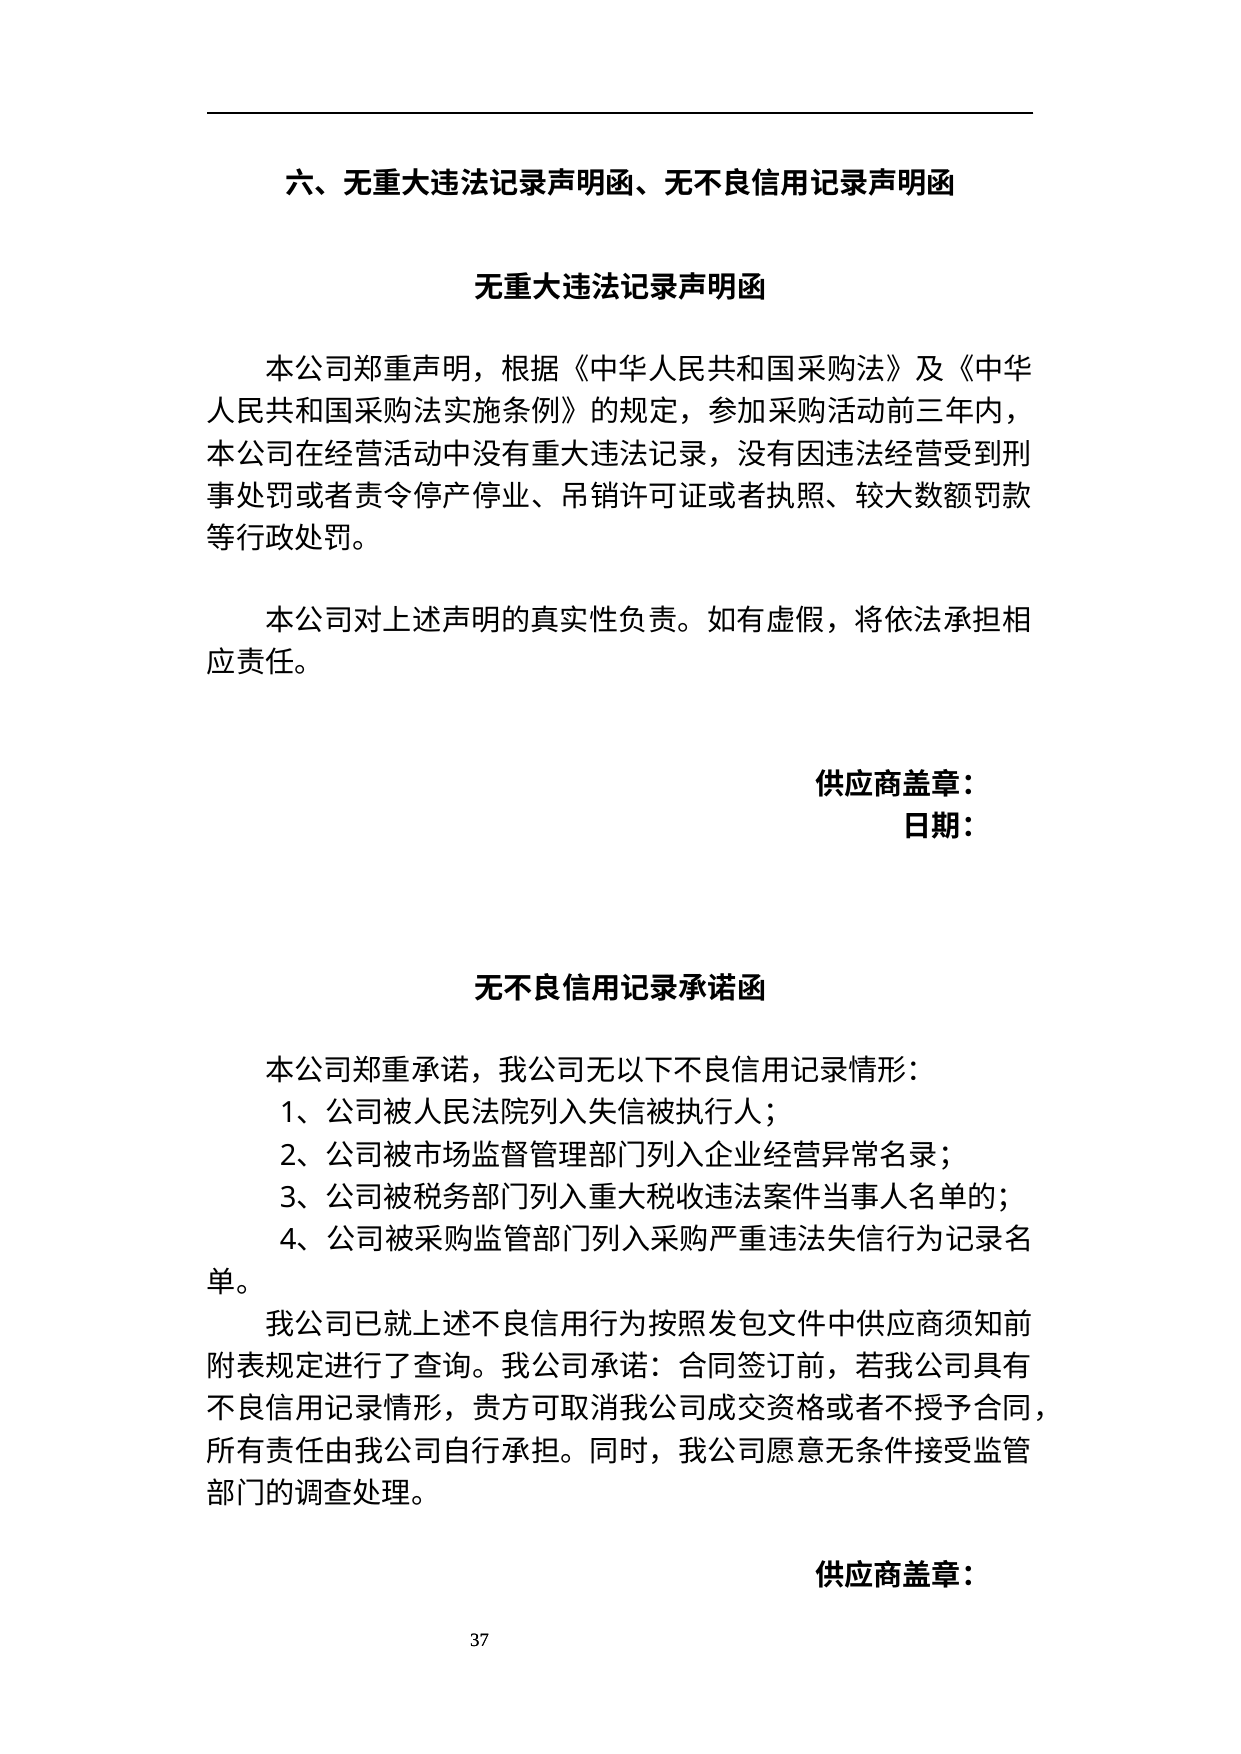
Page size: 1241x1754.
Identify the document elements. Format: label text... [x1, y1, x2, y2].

text 2、公司被市场监督管理部门列入企业经营异常名录； [207, 1131, 1033, 1173]
subtitle 六、无重大违法记录声明函、无不良信用记录声明函 [207, 150, 1033, 204]
text 本公司对上述声明的真实性负责。如有虚假，将依法承担相应责任。 [207, 597, 1033, 681]
text 本公司郑重声明，根据《中华人民共和国采购法》及《中华人民共和国采购法实施条例》的规定，参加采购活动前三年内，本公司在经营活动中没有重大违法记录，没有因违法经营受到刑事处罚或者责令停产停业、吊销许可证或者执照、较大数额罚款等行政处罚。 [207, 346, 1033, 557]
text 无重大违法记录声明函 [207, 264, 1033, 306]
text 日期： [207, 803, 990, 845]
text 我公司已就上述不良信用行为按照发包文件中供应商须知前附表规定进行了查询。我公司承诺：合同签订前，若我公司具有不良信用记录情形，贵方可取消我公司成交资格或者不授予合同，所有责任由我公司自行承担。同时，我公司愿意无条件接受监管部门的调查处理。 [207, 1301, 1033, 1512]
text 本公司郑重承诺，我公司无以下不良信用记录情形： [207, 1046, 1033, 1089]
text 3、公司被税务部门列入重大税收违法案件当事人名单的； [207, 1173, 1033, 1216]
text 4、公司被采购监管部门列入采购严重违法失信行为记录名单。 [207, 1216, 1033, 1301]
text 供应商盖章： [207, 761, 990, 803]
text 1、公司被人民法院列入失信被执行人； [207, 1089, 1033, 1131]
text 供应商盖章： [207, 1552, 990, 1594]
text 无不良信用记录承诺函 [207, 964, 1033, 1007]
